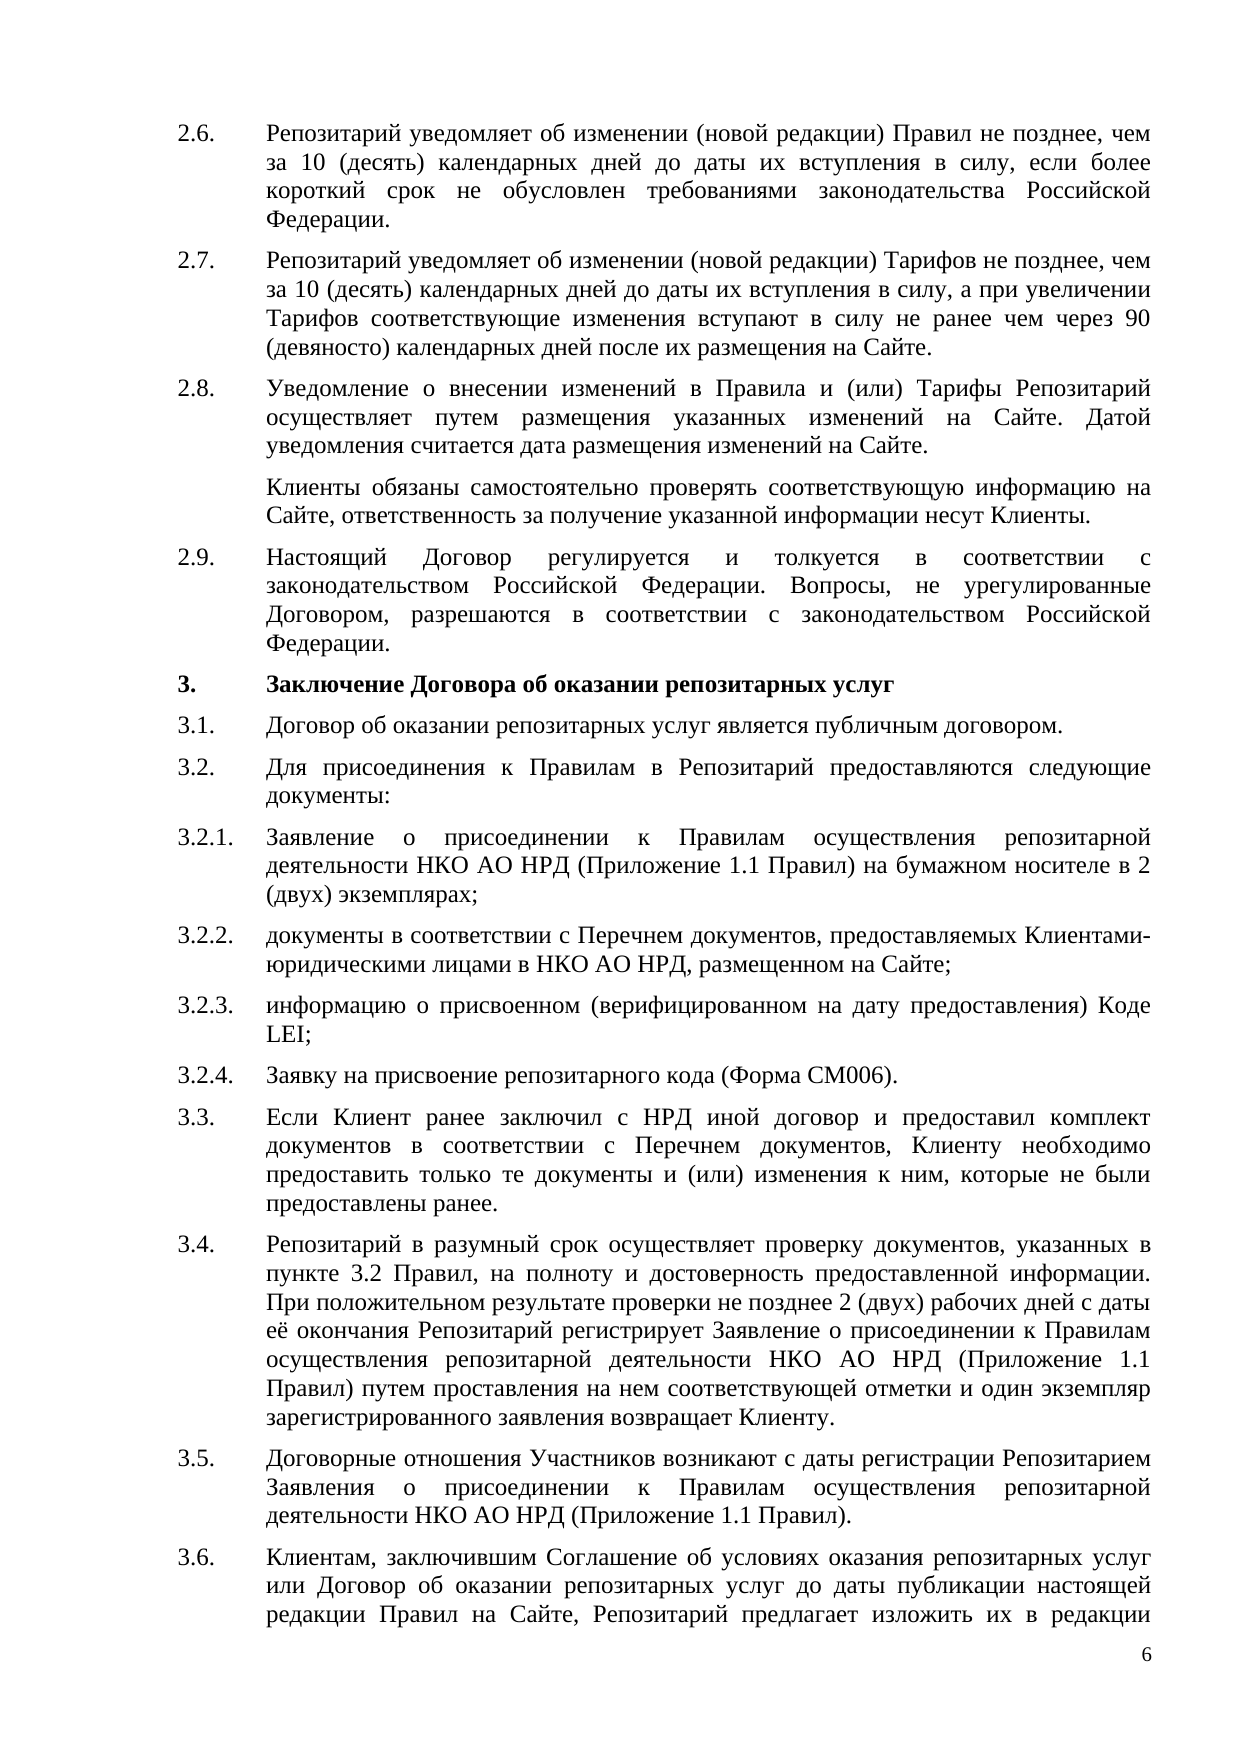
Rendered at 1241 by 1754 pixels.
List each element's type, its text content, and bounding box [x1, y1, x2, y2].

list Репозитарий уведомляет об изменении (новой редакции) Правил не позднее, чем за 10 (десять) календарных дней до даты их вступления в силу, если более короткий срок не обусловлен требованиями законодательства Российской Федерации. [177, 118, 1152, 233]
subtitle Заключение Договора об оказании репозитарных услуг [177, 669, 1152, 698]
list Репозитарий в разумный срок осуществляет проверку документов, указанных в пункте 3.2 Правил, на полноту и достоверность предоставленной информации. При положительном результате проверки не позднее 2 (двух) рабочих дней с даты её окончания Репозитарий регистрирует Заявление о присоединении к Правилам осуществления репозитарной деятельности НКО АО НРД (Приложение 1.1 Правил) путем проставления на нем соответствующей отметки и один экземпляр зарегистрированного заявления возвращает Клиенту. [177, 1229, 1152, 1431]
subtitle документы в соответствии с Перечнем документов, предоставляемых Клиентами-юридическими лицами в НКО АО НРД, размещенном на Сайте; [177, 921, 1152, 978]
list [177, 1542, 1152, 1628]
list Если Клиент ранее заключил с НРД иной договор и предоставил комплект документов в соответствии с Перечнем документов, Клиенту необходимо предоставить только те документы и (или) изменения к ним, которые не были предоставлены ранее. [177, 1102, 1152, 1217]
list Договорные отношения Участников возникают с даты регистрации Репозитарием Заявления о присоединении к Правилам осуществления репозитарной деятельности НКО АО НРД (Приложение 1.1 Правил). [177, 1443, 1152, 1529]
subtitle Заявку на присвоение репозитарного кода (Форма CM006). [177, 1061, 1152, 1089]
list Уведомление о внесении изменений в Правила и (или) Тарифы Репозитарий осуществляет путем размещения указанных изменений на Сайте. Датой уведомления считается дата размещения изменений на Сайте. [177, 373, 1152, 459]
list Клиенты обязаны самостоятельно проверять соответствующую информацию на Сайте, ответственность за получение указанной информации несут Клиенты. [266, 472, 1152, 529]
list Репозитарий уведомляет об изменении (новой редакции) Тарифов не позднее, чем за 10 (десять) календарных дней до даты их вступления в силу, а при увеличении Тарифов соответствующие изменения вступают в силу не ранее чем через 90 (девяносто) календарных дней после их размещения на Сайте. [177, 246, 1152, 361]
subtitle информацию о присвоенном (верифицированном на дату предоставления) Коде LEI; [177, 991, 1152, 1048]
list Для присоединения к Правилам в Репозитарий предоставляются следующие документы: [177, 752, 1152, 809]
subtitle Заявление о присоединении к Правилам осуществления репозитарной деятельности НКО АО НРД (Приложение 1.1 Правил) на бумажном носителе в 2 (двух) экземплярах; [177, 822, 1152, 908]
list Настоящий Договор регулируется и толкуется в соответствии с законодательством Российской Федерации. Вопросы, не урегулированные Договором, разрешаются в соответствии с законодательством Российской Федерации. [177, 542, 1152, 657]
list Договор об оказании репозитарных услуг является публичным договором. [177, 711, 1152, 739]
